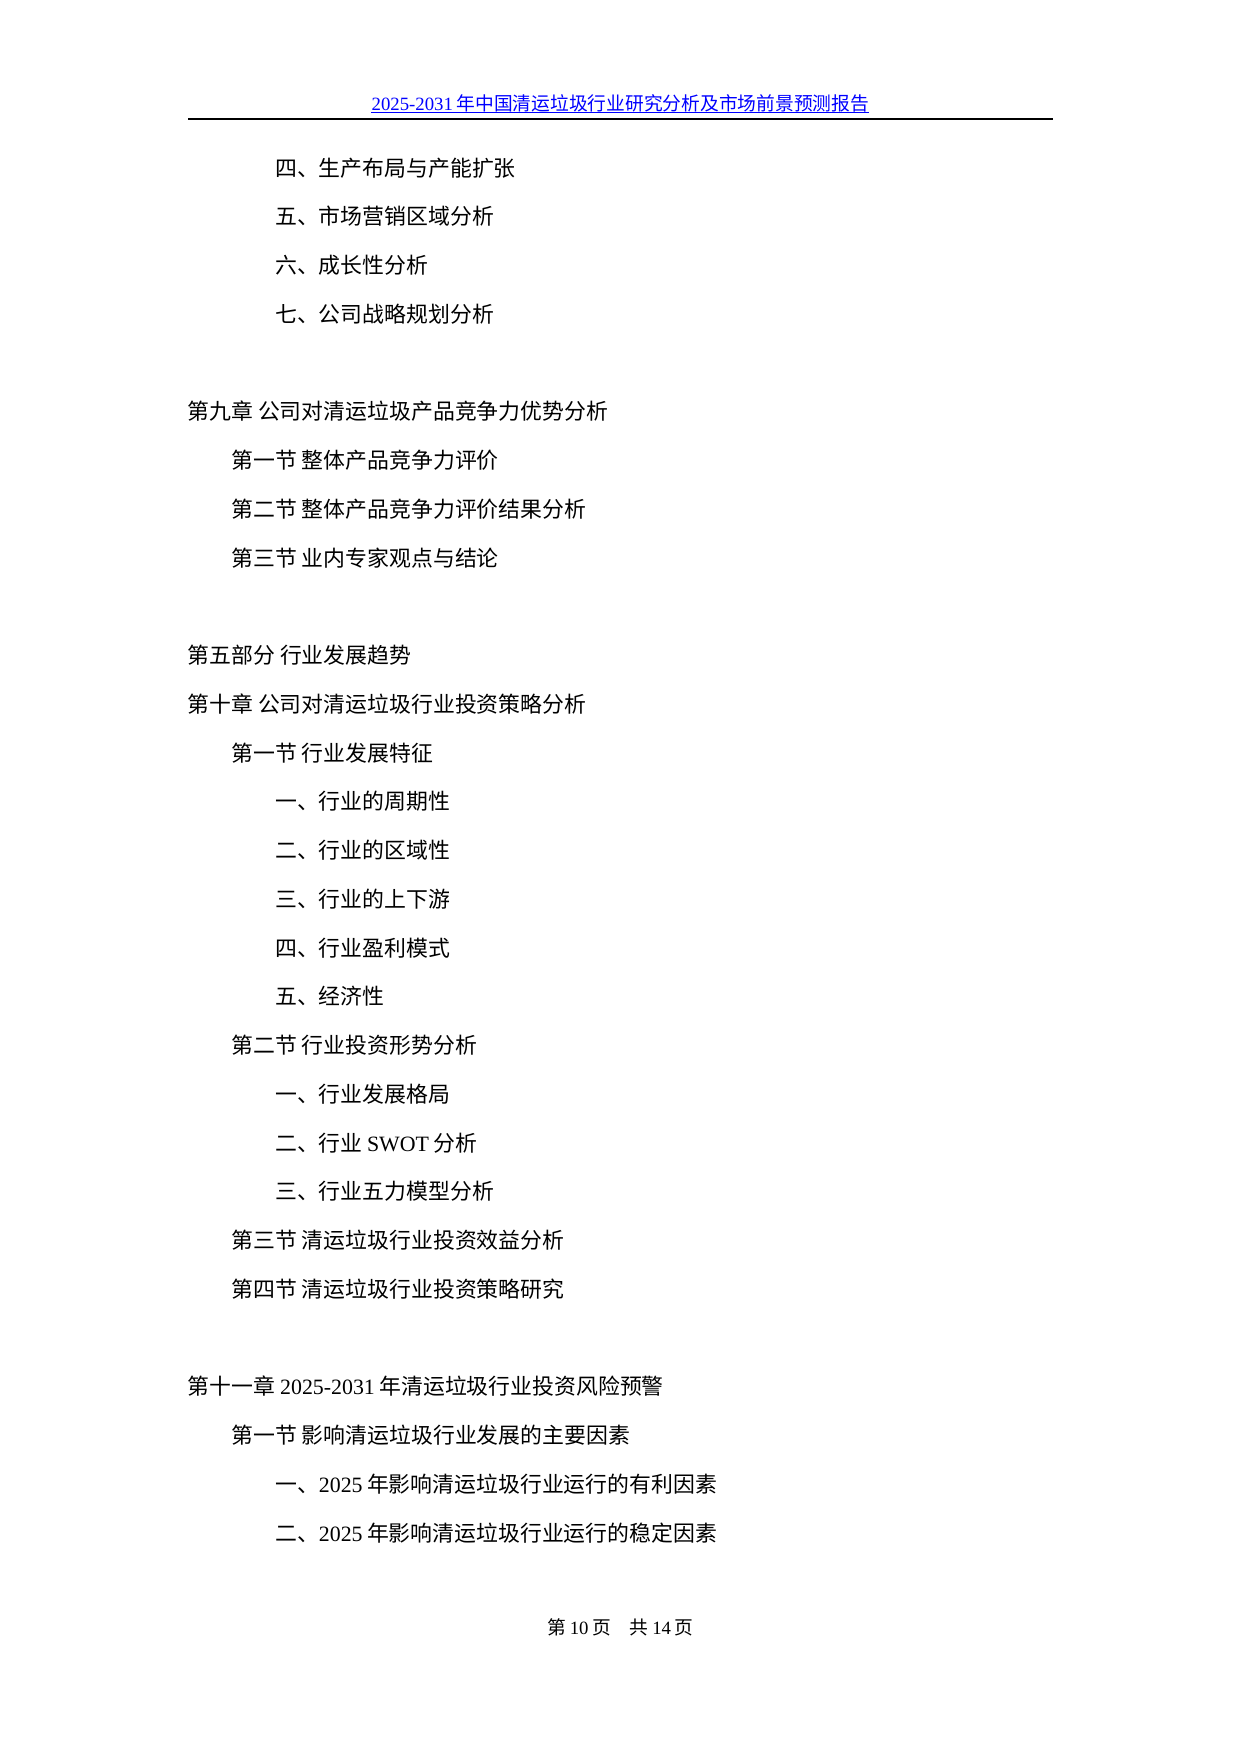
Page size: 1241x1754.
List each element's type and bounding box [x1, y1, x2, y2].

text [187, 150, 1053, 1548]
